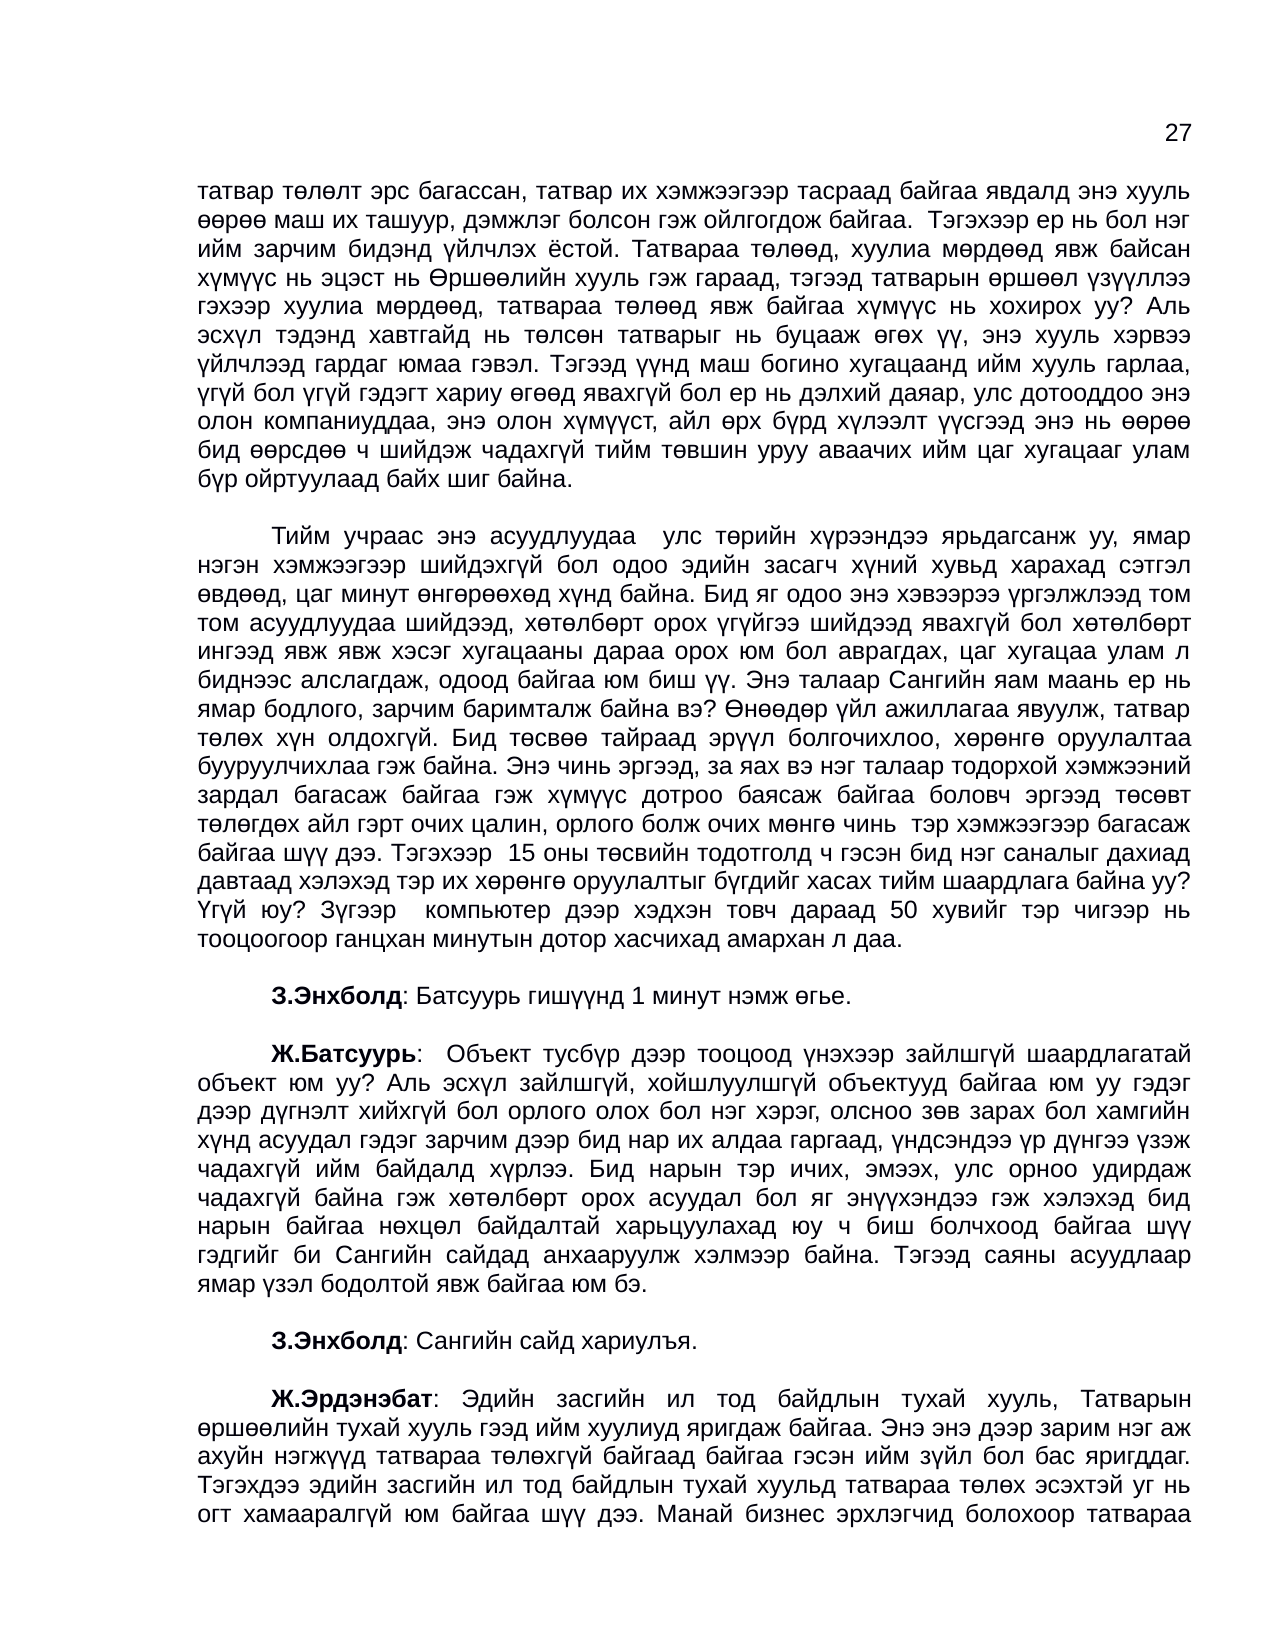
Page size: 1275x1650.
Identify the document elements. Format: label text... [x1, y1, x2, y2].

text Ж.Батсуурь: Объект тусбүр дээр тооцоод үнэхээр зайлшгүй шаардлагатай объект юм уу? Аль эсхүл зайлшгүй, хойшлуулшгүй объектууд байгаа юм уу гэдэг дээр дүгнэлт хийхгүй бол орлого олох бол нэг хэрэг, олсноо зөв зарах бол хамгийн хүнд асуудал гэдэг зарчим дээр бид нар их алдаа гаргаад, үндсэндээ үр дүнгээ үзэж чадахгүй ийм байдалд хүрлээ. Бид нарын тэр ичих, эмээх, улс орноо удирдаж чадахгүй байна гэж хөтөлбөрт орох асуудал бол яг энүүхэндээ гэж хэлэхэд бид нарын байгаа нөхцөл байдалтай харьцуулахад юу ч биш болчхоод байгаа шүү гэдгийг би Сангийн сайдад анхааруулж хэлмээр байна. Тэгээд саяны асуудлаар ямар үзэл бодолтой явж байгаа юм бэ. [197, 1039, 1192, 1298]
text Тийм учраас энэ асуудлуудаа улс төрийн хүрээндээ ярьдагсанж уу, ямар нэгэн хэмжээгээр шийдэхгүй бол одоо эдийн засагч хүний хувьд харахад сэтгэл өвдөөд, цаг минут өнгөрөөхөд хүнд байна. Бид яг одоо энэ хэвээрээ үргэлжлээд том том асуудлуудаа шийдээд, хөтөлбөрт орох үгүйгээ шийдээд явахгүй бол хөтөлбөрт ингээд явж явж хэсэг хугацааны дараа орох юм бол аврагдах, цаг хугацаа улам л биднээс алслагдаж, одоод байгаа юм биш үү. Энэ талаар Сангийн яам маань ер нь ямар бодлого, зарчим баримталж байна вэ? Өнөөдөр үйл ажиллагаа явуулж, татвар төлөх хүн олдохгүй. Бид төсвөө тайраад эрүүл болгочихлоо, хөрөнгө оруулалтаа бууруулчихлаа гэж байна. Энэ чинь эргээд, за яах вэ нэг талаар тодорхой хэмжээний зардал багасаж байгаа гэж хүмүүс дотроо баясаж байгаа боловч эргээд төсөвт төлөгдөх айл гэрт очих цалин, орлого болж очих мөнгө чинь тэр хэмжээгээр багасаж байгаа шүү дээ. Тэгэхээр 15 оны төсвийн тодотголд ч гэсэн бид нэг саналыг дахиад давтаад хэлэхэд тэр их хөрөнгө оруулалтыг бүгдийг хасах тийм шаардлага байна уу? Үгүй юу? Зүгээр компьютер дээр хэдхэн товч дараад 50 хувийг тэр чигээр нь тооцоогоор ганцхан минутын дотор хасчихад амархан л даа. [197, 521, 1192, 953]
text З.Энхболд: Сангийн сайд хариулъя. [197, 1326, 1192, 1355]
text З.Энхболд: Батсуурь гишүүнд 1 минут нэмж өгье. [197, 981, 1192, 1010]
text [197, 176, 1192, 493]
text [197, 1384, 1192, 1528]
